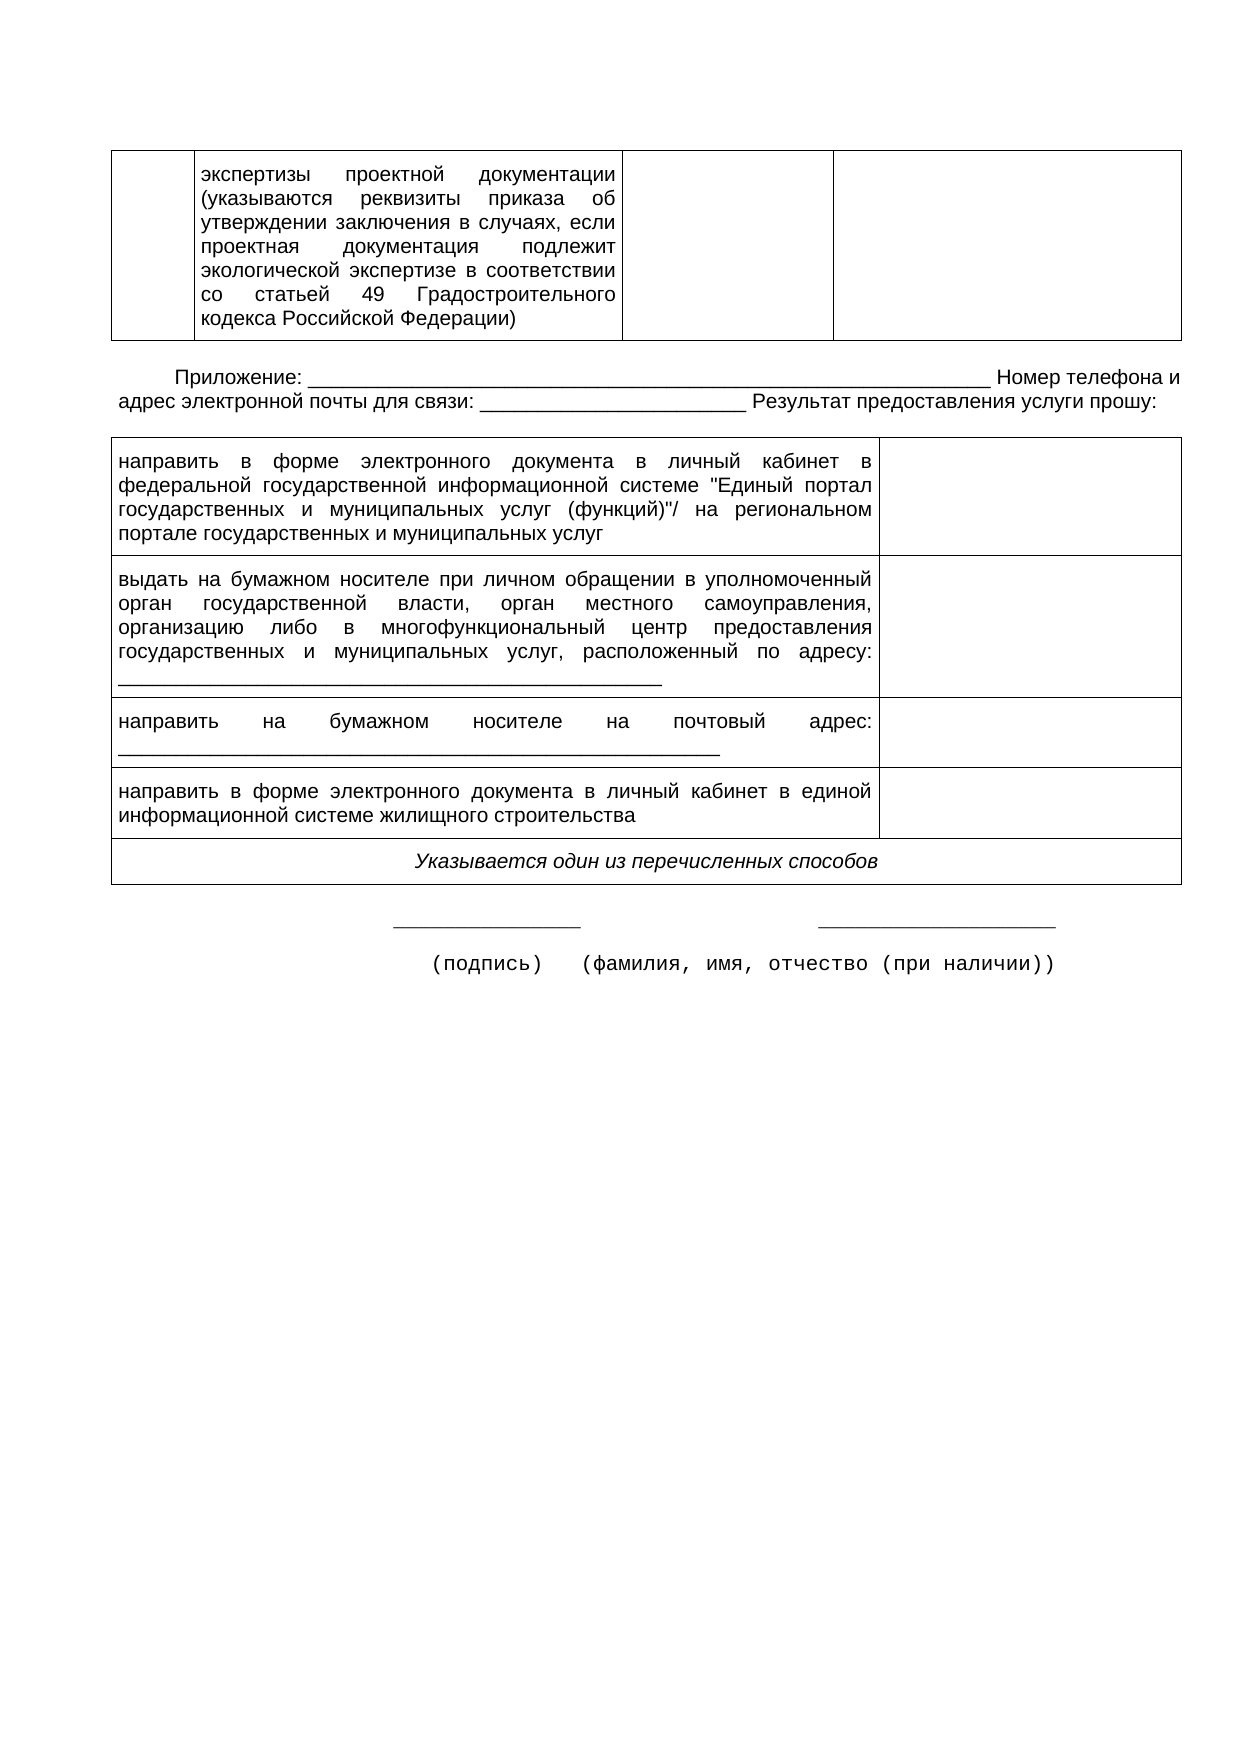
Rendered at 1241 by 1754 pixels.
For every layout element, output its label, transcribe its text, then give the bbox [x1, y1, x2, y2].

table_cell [195, 151, 622, 340]
table_cell [834, 151, 1181, 340]
table_cell выдать на бумажном носителе при личном обращении в уполномоченный орган государственной власти, орган местного самоуправления, организацию либо в многофункциональный центр предоставления государственных и муниципальных услуг, расположенный по адресу: _______________________________________________ [112, 556, 879, 697]
table_cell Указывается один из перечисленных способов [112, 839, 1181, 884]
table_header направить в форме электронного документа в личный кабинет в федеральной государственной информационной системе "Единый портал государственных и муниципальных услуг (функций)"/ на региональном портале государственных и муниципальных услуг [112, 438, 879, 555]
text Приложение: ___________________________________________________________ Номер телефона и адрес электронной почты для связи: _______________________ Результат предоставления услуги прошу: [118, 365, 1181, 413]
text _______________ ___________________ [118, 909, 1181, 932]
table_cell 4 [112, 151, 194, 340]
text (подпись) (фамилия, имя, отчество (при наличии)) [118, 953, 1181, 977]
table_header [880, 438, 1181, 555]
table_cell [880, 556, 1181, 697]
table_cell направить в форме электронного документа в личный кабинет в единой информационной системе жилищного строительства [112, 768, 879, 837]
table_cell [623, 151, 833, 340]
table_cell [880, 768, 1181, 837]
table_cell направить на бумажном носителе на почтовый адрес: ____________________________________________________ [112, 698, 879, 767]
table_cell [880, 698, 1181, 767]
